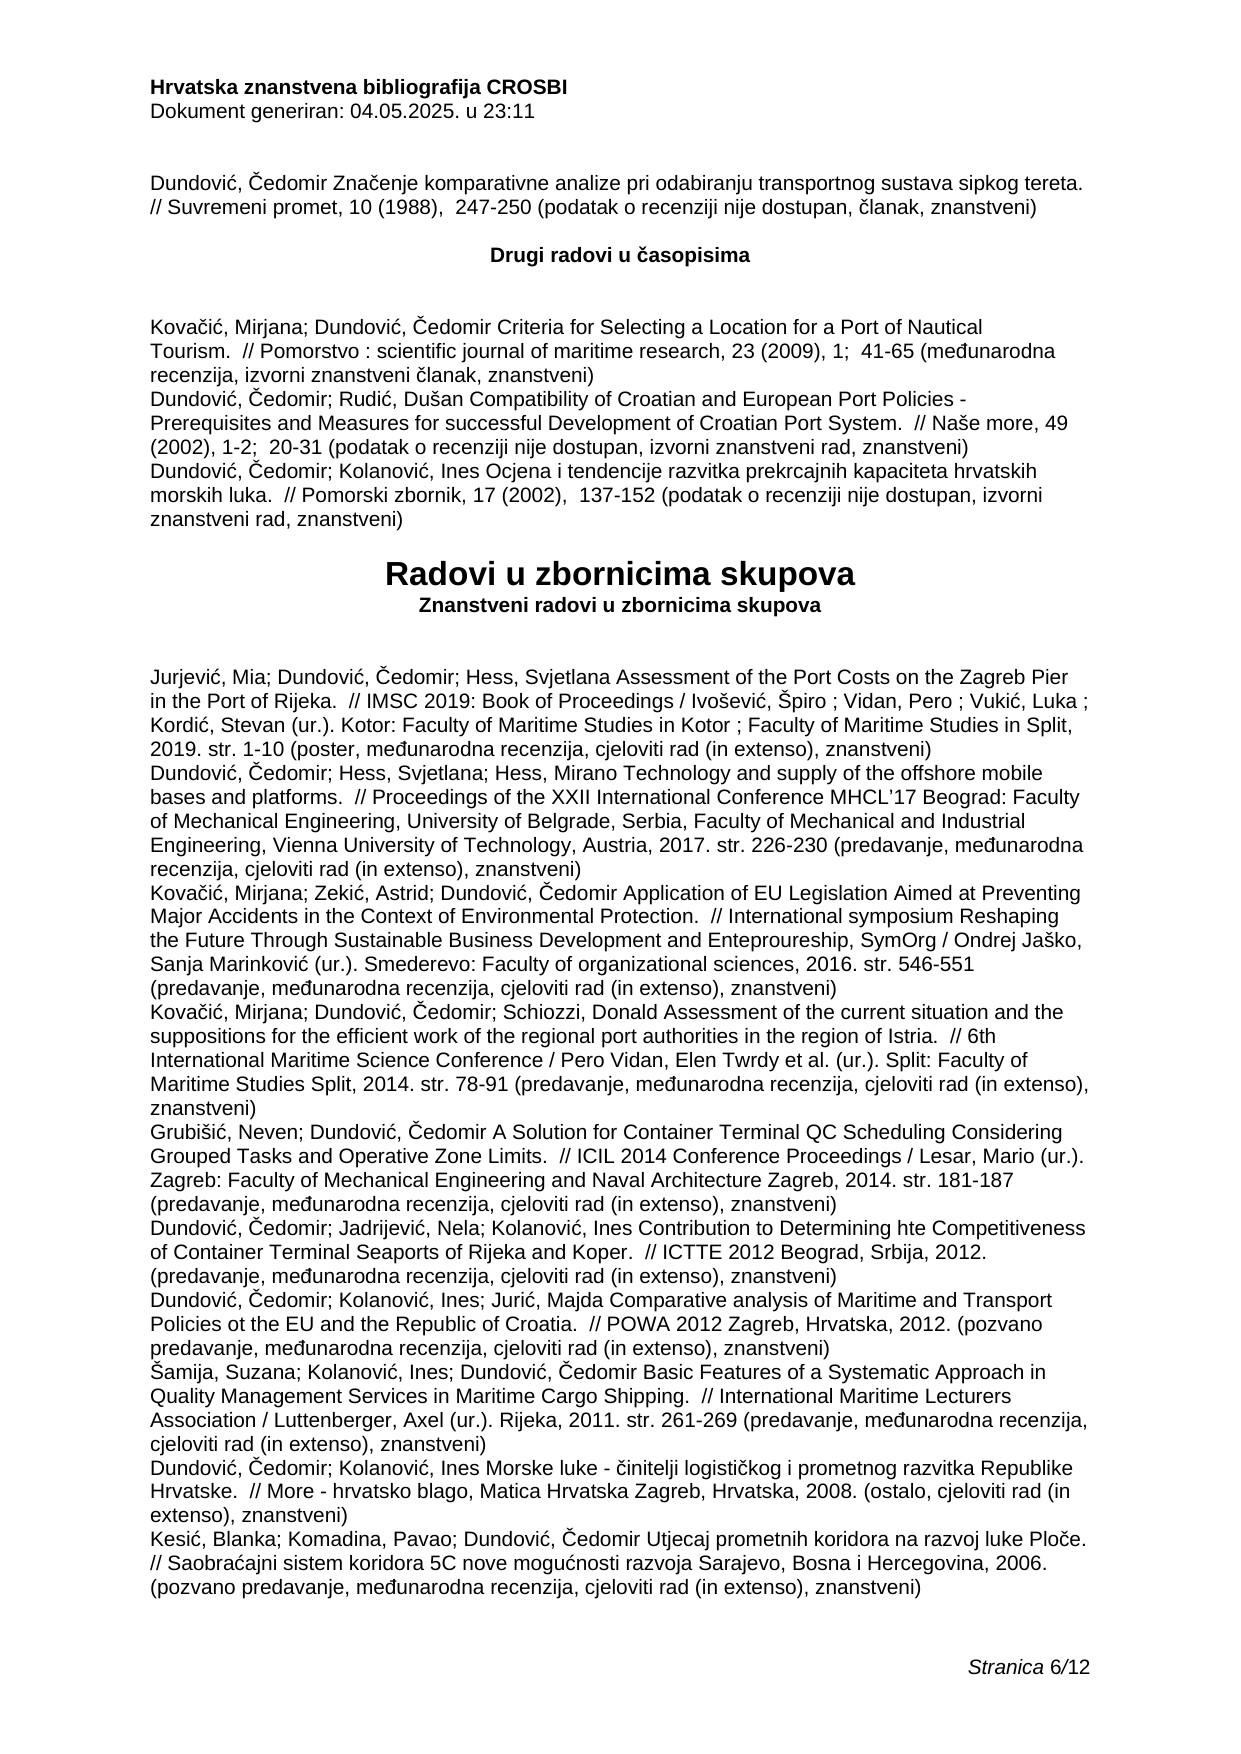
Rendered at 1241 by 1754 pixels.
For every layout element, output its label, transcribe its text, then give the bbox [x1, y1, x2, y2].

text Dundović, Čedomir; Rudić, Dušan [150, 387, 1090, 458]
text Kovačić, Mirjana; Dundović, Čedomir; Schiozzi, Donald [150, 1000, 1090, 1120]
text Dundović, Čedomir; Kolanović, Ines [150, 1455, 1090, 1527]
subtitle Radovi u zbornicima skupova [150, 554, 1090, 593]
text Dundović, Čedomir; Kolanović, Ines [150, 458, 1090, 530]
text Dundović, Čedomir; Kolanović, Ines; Jurić, Majda [150, 1288, 1090, 1359]
text Kovačić, Mirjana; Dundović, Čedomir [150, 315, 1090, 387]
text Dundović, Čedomir; Jadrijević, Nela; Kolanović, Ines [150, 1216, 1090, 1288]
text Kesić, Blanka; Komadina, Pavao; Dundović, Čedomir [150, 1527, 1090, 1599]
text Dundović, Čedomir; Hess, Svjetlana; Hess, Mirano [150, 761, 1090, 880]
text Grubišić, Neven; Dundović, Čedomir [150, 1120, 1090, 1216]
text Kovačić, Mirjana; Zekić, Astrid; Dundović, Čedomir [150, 880, 1090, 1000]
subtitle Znanstveni radovi u zbornicima skupova [150, 593, 1090, 617]
text Jurjević, Mia; Dundović, Čedomir; Hess, Svjetlana [150, 665, 1090, 761]
text Dundović, Čedomir [150, 171, 1090, 219]
text Šamija, Suzana; Kolanović, Ines; Dundović, Čedomir [150, 1359, 1090, 1455]
subtitle Drugi radovi u časopisima [150, 243, 1090, 267]
